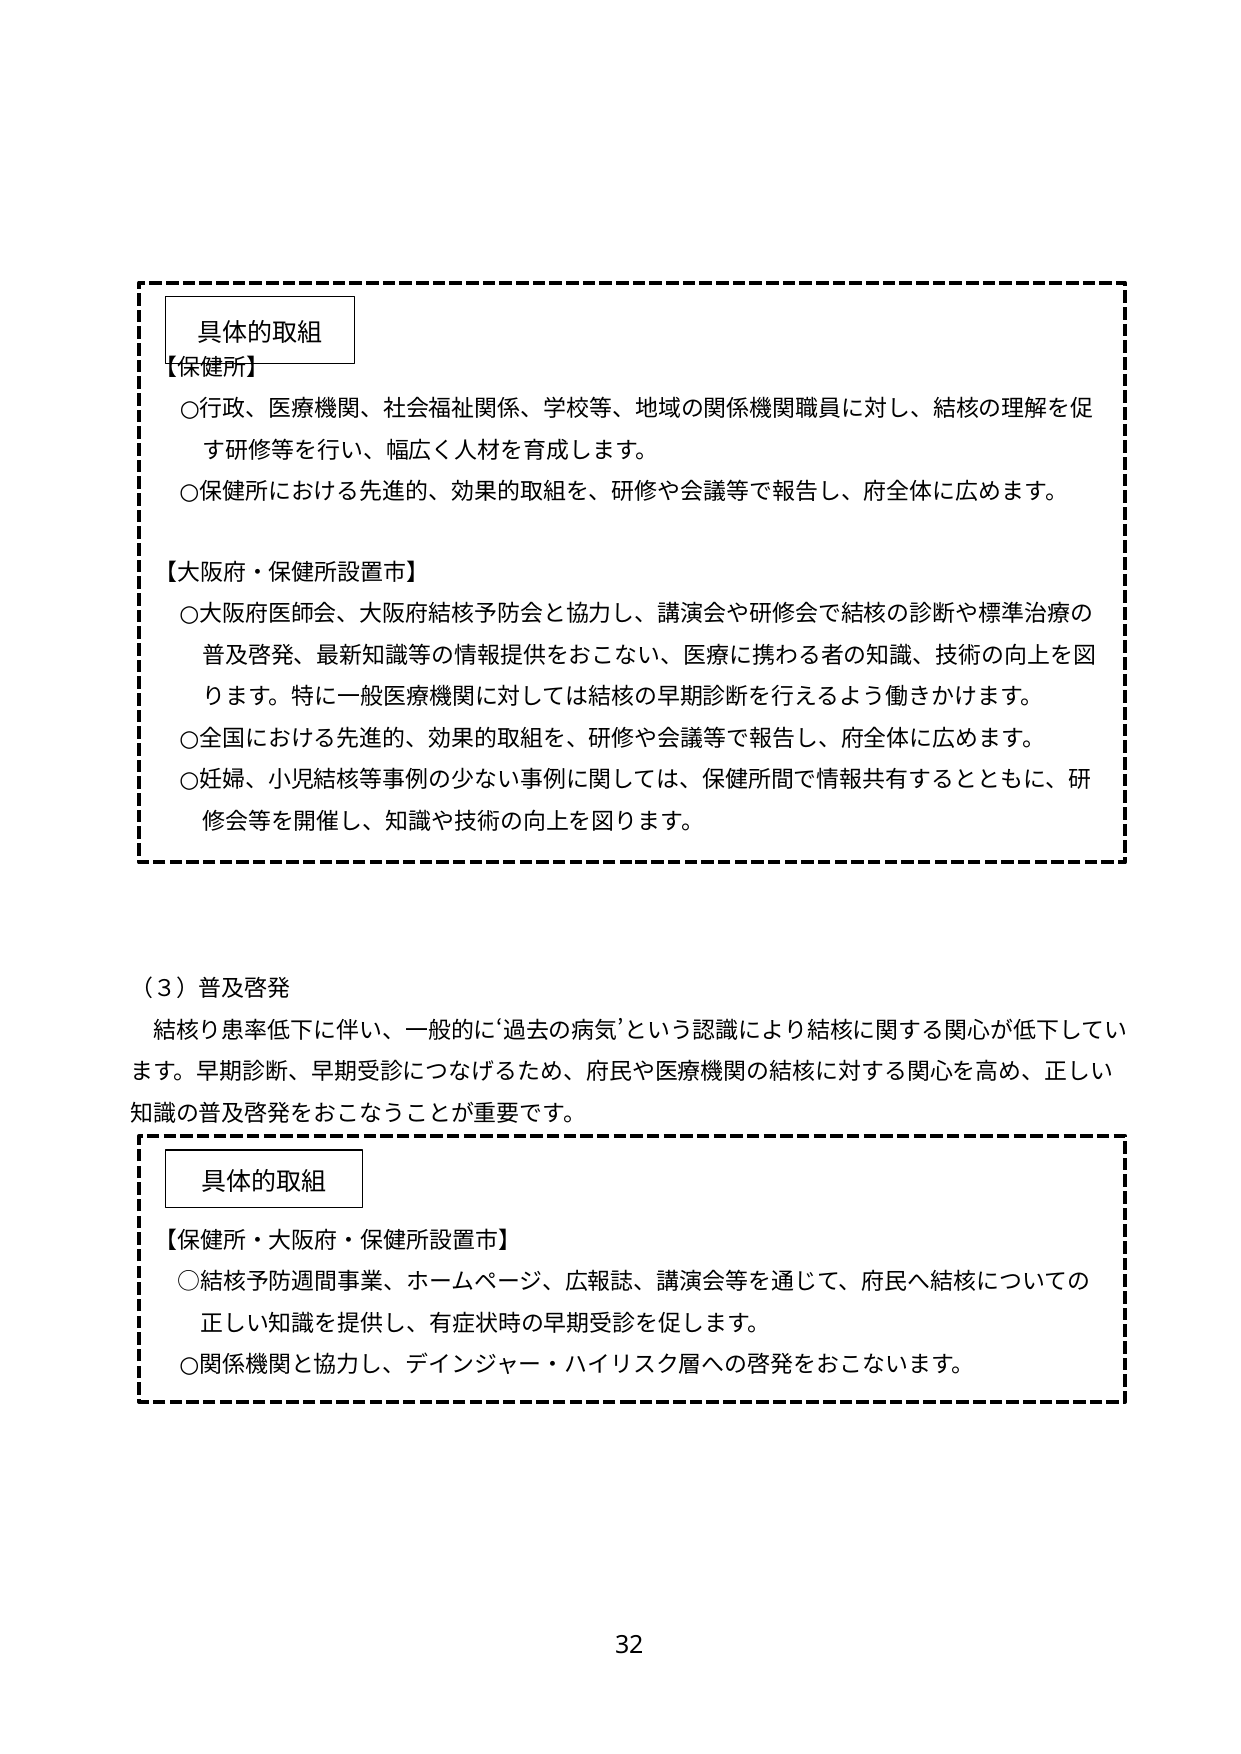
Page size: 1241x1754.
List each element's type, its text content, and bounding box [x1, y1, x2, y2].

text （３）普及啓発 [130, 970, 1128, 1003]
text 結核り患率低下に伴い、一般的に‘過去の病気’という認識により結核に関する関心が低下しています。早期診断、早期受診につなげるため、府民や医療機関の結核に対する関心を高め、正しい知識の普及啓発をおこなうことが重要です。 [130, 1012, 1128, 1128]
